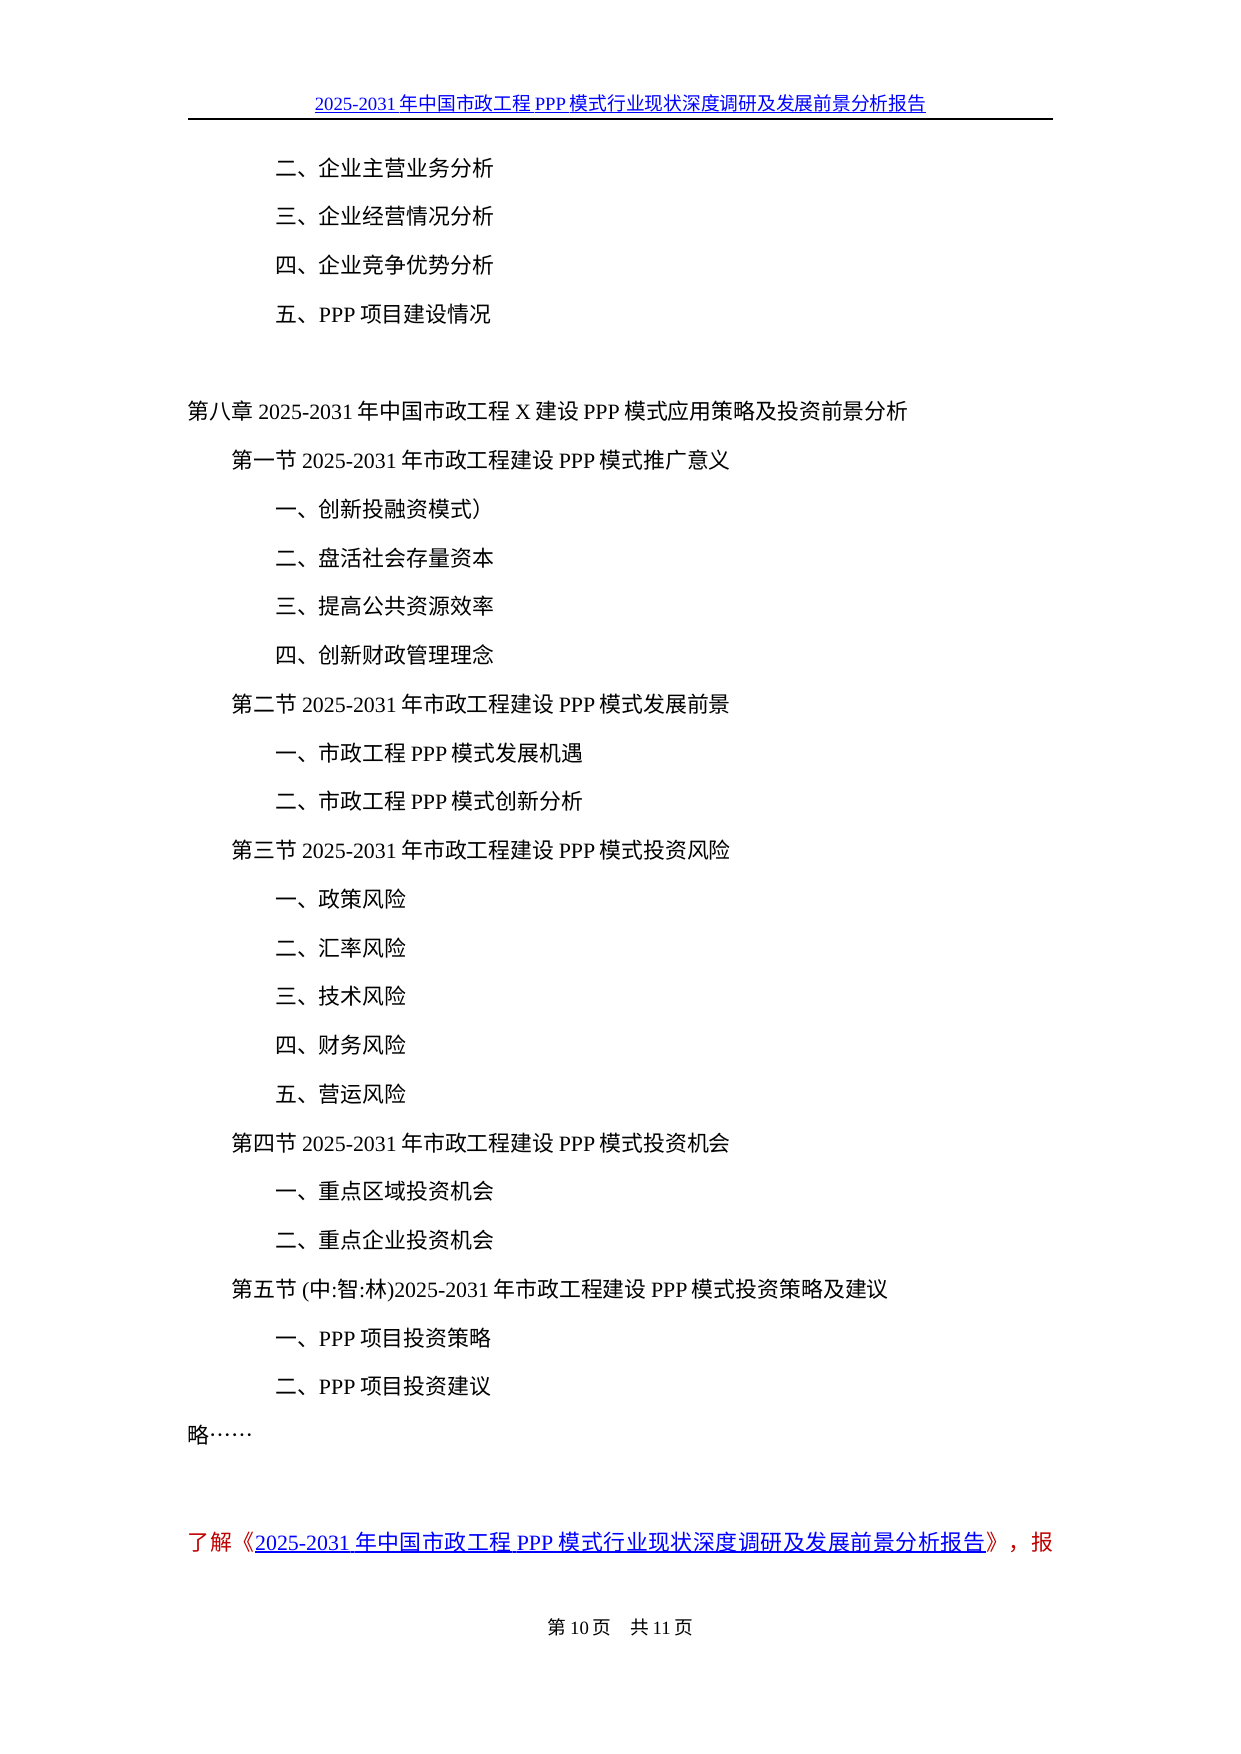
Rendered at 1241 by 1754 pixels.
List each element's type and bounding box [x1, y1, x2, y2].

text [187, 150, 1053, 1450]
text [187, 1524, 1053, 1557]
